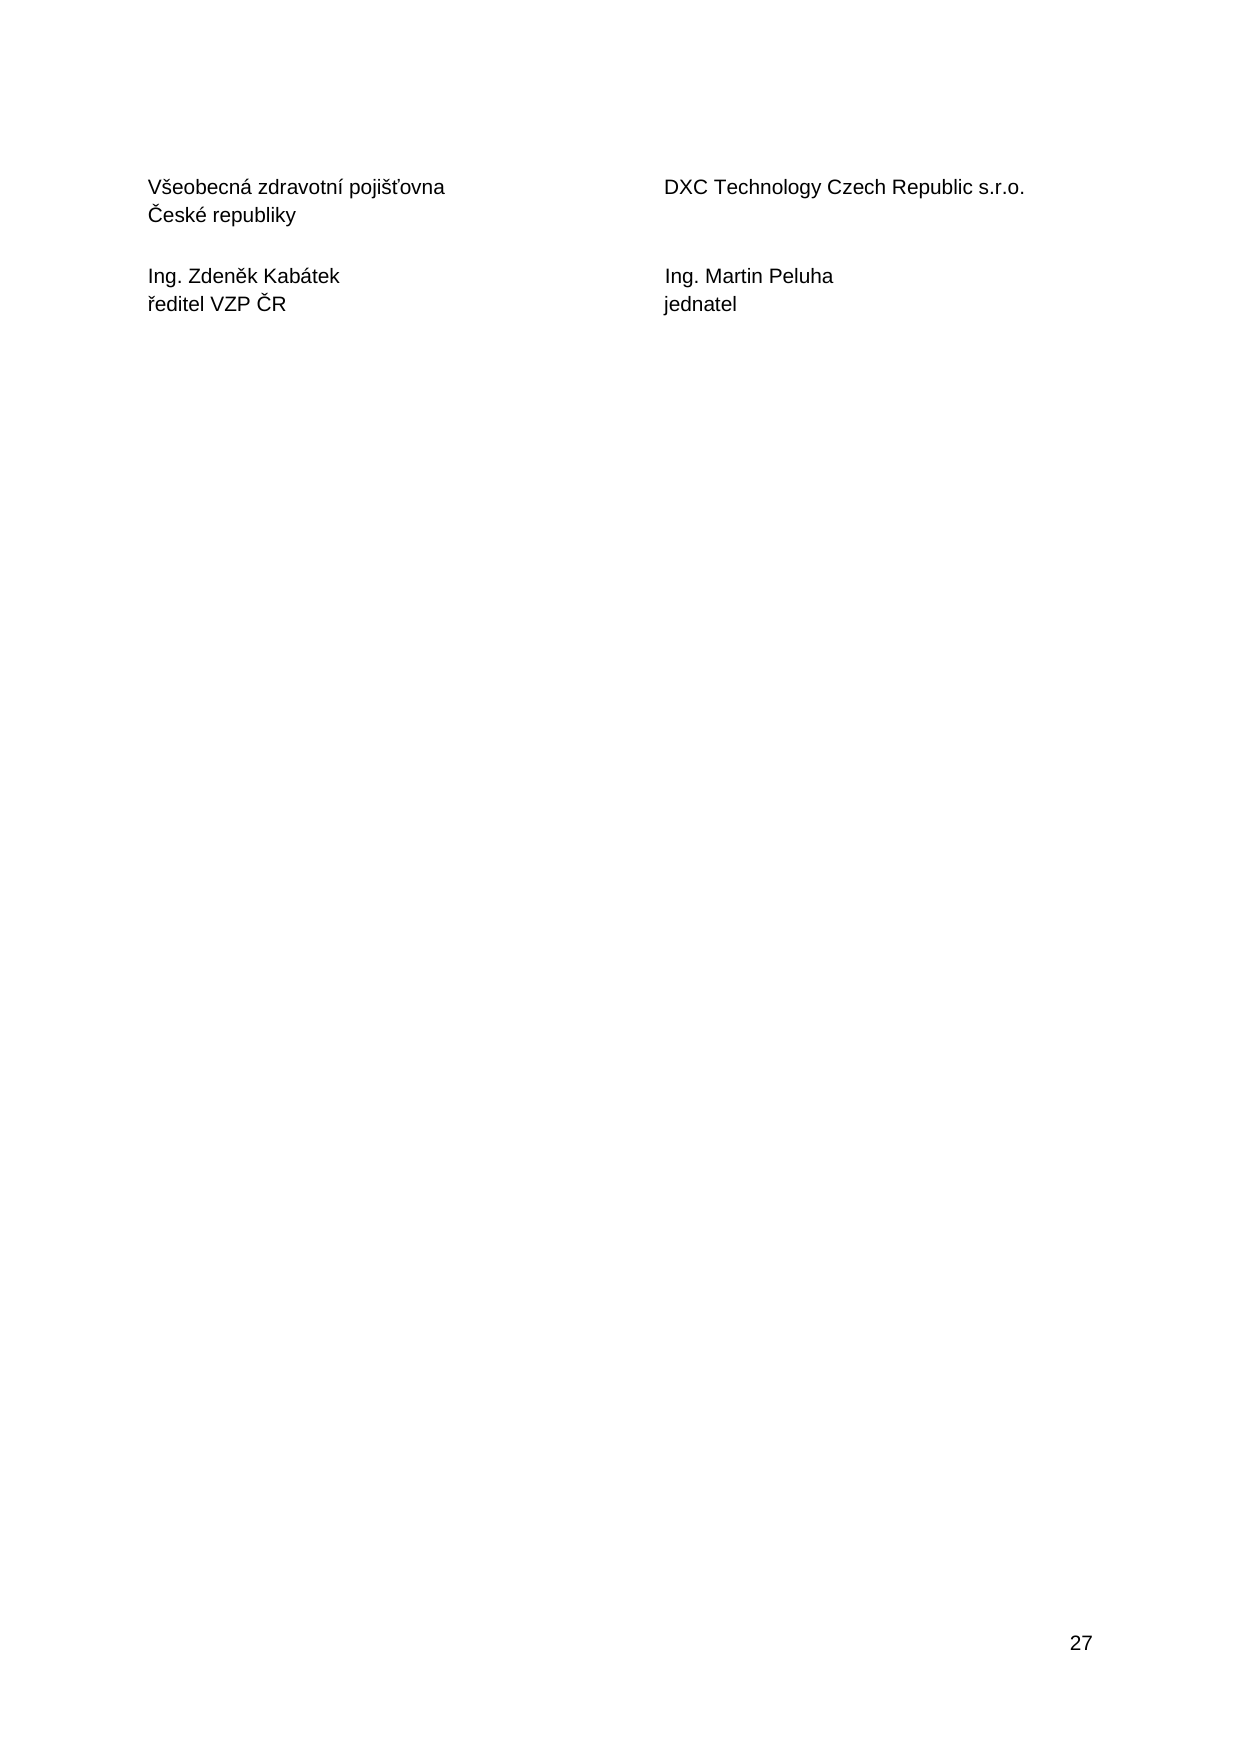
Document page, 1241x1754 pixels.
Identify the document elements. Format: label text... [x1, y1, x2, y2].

text Ing. Zdeněk Kabátek Ing. Martin Peluha [148, 264, 1183, 288]
text Všeobecná zdravotní pojišťovna DXC Technology Czech Republic s.r.o. [148, 175, 1092, 199]
text České republiky [148, 203, 1092, 227]
text ředitel VZP ČR jednatel [148, 291, 1092, 315]
